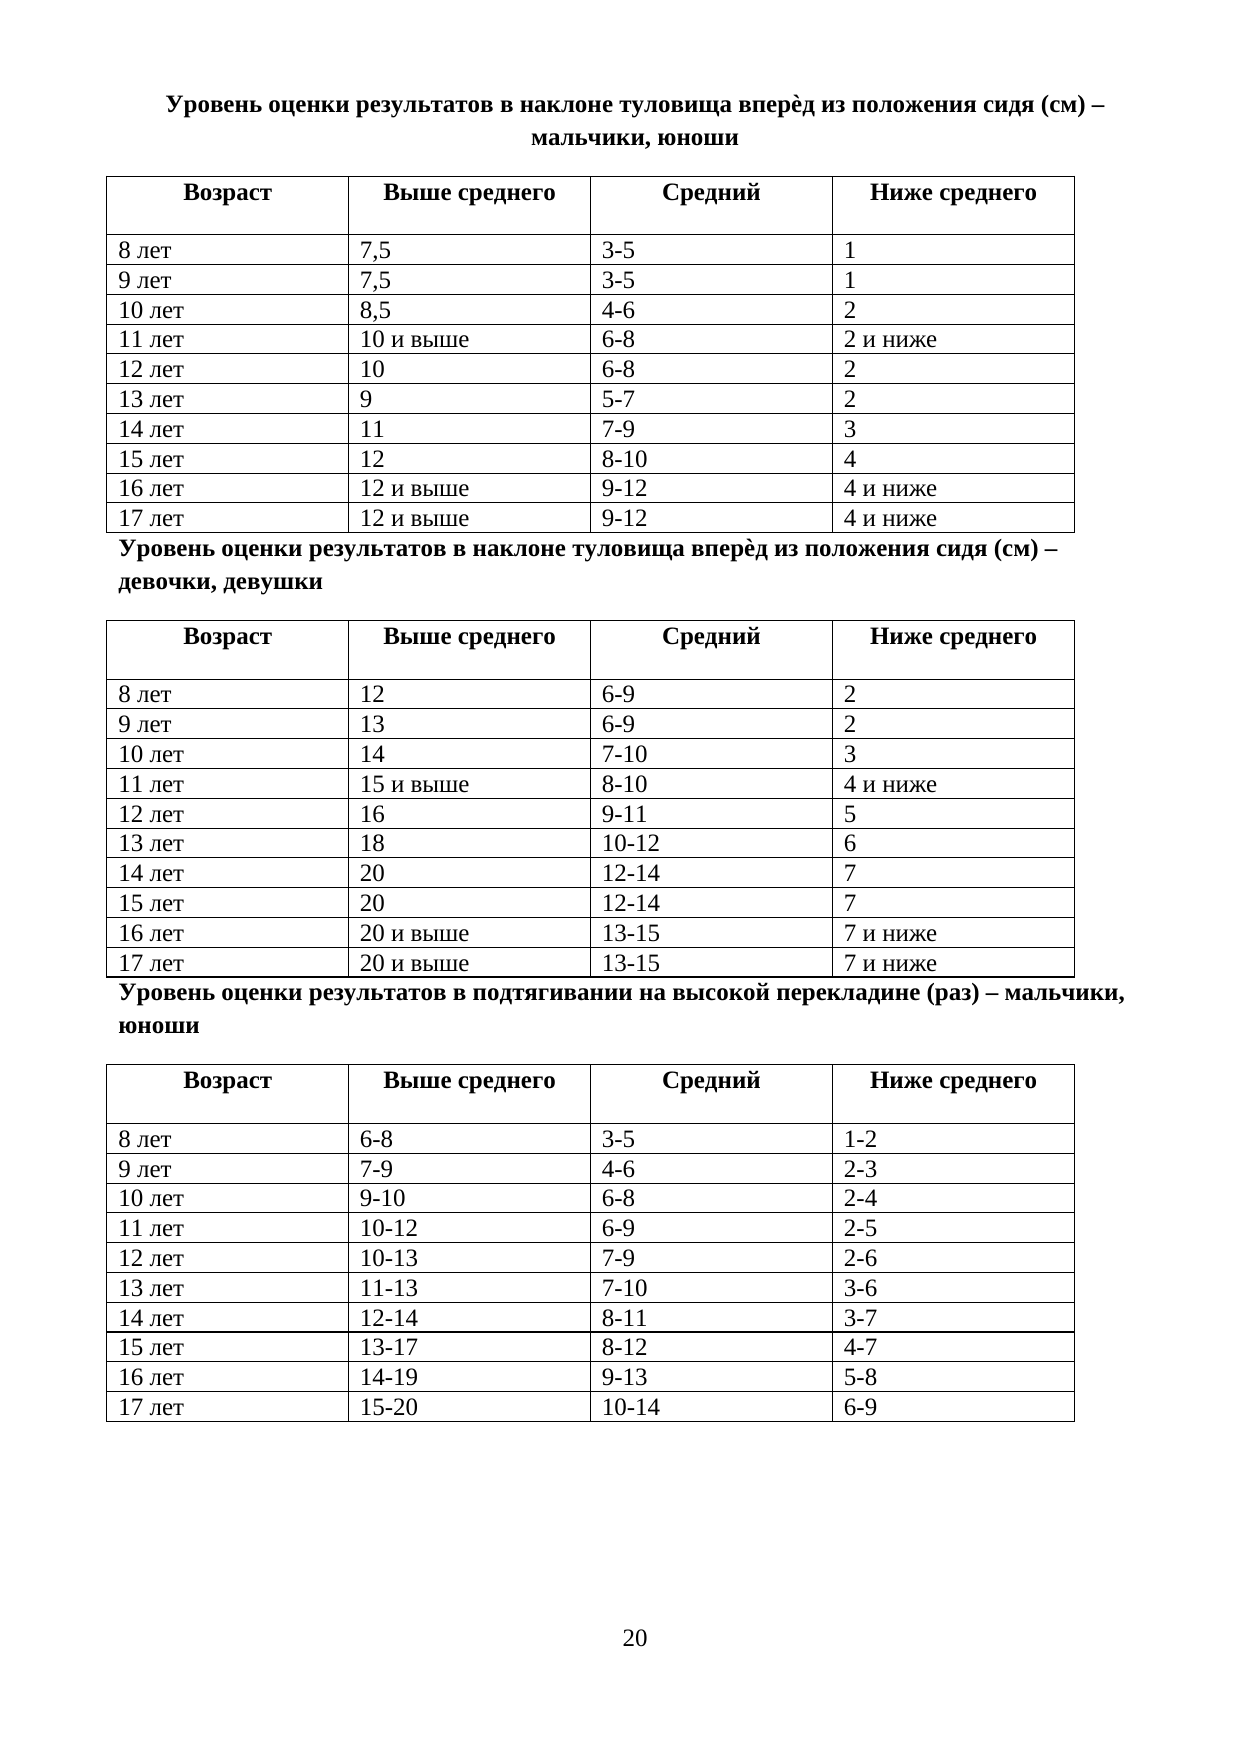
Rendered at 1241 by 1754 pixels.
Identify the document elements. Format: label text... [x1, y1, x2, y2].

table_cell 2 [833, 709, 1074, 738]
table_cell 3 [833, 739, 1074, 768]
table_cell 10 лет [107, 295, 348, 323]
table_cell 10-12 [591, 829, 832, 857]
table_cell 7-9 [349, 1154, 590, 1182]
table_header Средний [591, 621, 832, 678]
table_cell 6-9 [591, 1213, 832, 1242]
table_cell 12 [349, 680, 590, 708]
table_cell 10 [349, 354, 590, 383]
table_cell 18 [349, 829, 590, 857]
table_cell 11 лет [107, 769, 348, 798]
table_cell 14 лет [107, 858, 348, 887]
table_header Ниже среднего [833, 177, 1074, 234]
table_cell 11-13 [349, 1273, 590, 1302]
text Уровень оценки результатов в наклоне туловища вперѐд из положения сидя (см) – девочки, девушки [118, 533, 1152, 595]
table_cell 7 [833, 858, 1074, 887]
table_cell 5 [833, 799, 1074, 827]
table_cell 12 [349, 444, 590, 472]
table_cell 12 лет [107, 1243, 348, 1272]
table_cell 14 лет [107, 414, 348, 443]
table_cell 9-13 [591, 1362, 832, 1391]
table_cell 2 [833, 295, 1074, 323]
table_cell 8-11 [591, 1303, 832, 1331]
table_cell 10 лет [107, 1184, 348, 1212]
table_cell 4-7 [833, 1333, 1074, 1361]
table_cell 9-11 [591, 799, 832, 827]
table_cell 4-6 [591, 295, 832, 323]
table_cell 1 [833, 265, 1074, 294]
table_cell 13-17 [349, 1333, 590, 1361]
table_cell 12 лет [107, 354, 348, 383]
table_cell 16 лет [107, 474, 348, 502]
table_cell 3-7 [833, 1303, 1074, 1331]
table_cell 16 лет [107, 1362, 348, 1391]
table_cell 6-9 [591, 709, 832, 738]
table_cell 15 лет [107, 888, 348, 917]
table_header Ниже среднего [833, 1065, 1074, 1123]
table_cell 6-8 [591, 354, 832, 383]
table_cell 17 лет [107, 1392, 348, 1421]
table_cell 10 и выше [349, 325, 590, 353]
table_cell 9-12 [591, 474, 832, 502]
table_cell 20 [349, 888, 590, 917]
table_cell 12-14 [591, 858, 832, 887]
table_header Выше среднего [349, 1065, 590, 1123]
table_cell 5-8 [833, 1362, 1074, 1391]
table_cell 7-9 [591, 414, 832, 443]
table_cell 6-8 [591, 1184, 832, 1212]
table_cell 2 и ниже [833, 325, 1074, 353]
table_cell 6-8 [349, 1124, 590, 1153]
table_cell 5-7 [591, 384, 832, 413]
table_cell 12-14 [591, 888, 832, 917]
table_cell 17 лет [107, 948, 348, 976]
table_cell 12 и выше [349, 474, 590, 502]
table_cell 14 лет [107, 1303, 348, 1331]
table_cell 2-5 [833, 1213, 1074, 1242]
table_cell 4 и ниже [833, 503, 1074, 532]
table_cell 8 лет [107, 1124, 348, 1153]
table_cell 4 и ниже [833, 474, 1074, 502]
table_cell 3-5 [591, 265, 832, 294]
table_cell 11 лет [107, 1213, 348, 1242]
table_cell 7 и ниже [833, 948, 1074, 976]
table_header Выше среднего [349, 621, 590, 678]
table_cell 13 лет [107, 829, 348, 857]
table_cell 13-15 [591, 918, 832, 947]
table_cell 2-3 [833, 1154, 1074, 1182]
table_header Средний [591, 1065, 832, 1123]
table_cell 12 лет [107, 799, 348, 827]
table_cell 6-8 [591, 325, 832, 353]
table_cell 11 лет [107, 325, 348, 353]
table_cell 7 и ниже [833, 918, 1074, 947]
table_cell 16 лет [107, 918, 348, 947]
table_cell 8 лет [107, 680, 348, 708]
table_cell 8 лет [107, 235, 348, 264]
table_cell 9 лет [107, 1154, 348, 1182]
table_cell 12-14 [349, 1303, 590, 1331]
table_cell 9 лет [107, 265, 348, 294]
table_cell 10-13 [349, 1243, 590, 1272]
table_cell 10-14 [591, 1392, 832, 1421]
table_cell 8-10 [591, 769, 832, 798]
table_cell 4 [833, 444, 1074, 472]
table_cell 7-10 [591, 739, 832, 768]
table_cell 13 [349, 709, 590, 738]
table_header Ниже среднего [833, 621, 1074, 678]
table_cell 13 лет [107, 384, 348, 413]
table_cell 14-19 [349, 1362, 590, 1391]
table_cell 1 [833, 235, 1074, 264]
table_cell 15 лет [107, 1333, 348, 1361]
text Уровень оценки результатов в подтягивании на высокой перекладине (раз) – мальчики, юноши [118, 977, 1152, 1039]
table_header Возраст [107, 177, 348, 234]
table_cell 3-5 [591, 1124, 832, 1153]
table_cell 10-12 [349, 1213, 590, 1242]
table_cell 9-10 [349, 1184, 590, 1212]
table_cell 7,5 [349, 235, 590, 264]
table_header Возраст [107, 621, 348, 678]
table_cell 15 лет [107, 444, 348, 472]
table_cell 17 лет [107, 503, 348, 532]
table_cell 1-2 [833, 1124, 1074, 1153]
table_header Выше среднего [349, 177, 590, 234]
table_cell 11 [349, 414, 590, 443]
table_cell 2 [833, 354, 1074, 383]
table_cell 13 лет [107, 1273, 348, 1302]
table_cell 3-5 [591, 235, 832, 264]
table_cell 15 и выше [349, 769, 590, 798]
text Уровень оценки результатов в наклоне туловища вперѐд из положения сидя (см) – мальчики, юноши [118, 89, 1152, 150]
table_cell 9 [349, 384, 590, 413]
table_cell 2-4 [833, 1184, 1074, 1212]
table_cell 4-6 [591, 1154, 832, 1182]
table_cell 13-15 [591, 948, 832, 976]
table_cell 16 [349, 799, 590, 827]
table_cell 10 лет [107, 739, 348, 768]
table_cell 20 и выше [349, 948, 590, 976]
table_cell 7,5 [349, 265, 590, 294]
table_cell 15-20 [349, 1392, 590, 1421]
table_cell 20 [349, 858, 590, 887]
table_cell 7 [833, 888, 1074, 917]
table_cell 9 лет [107, 709, 348, 738]
table_cell 4 и ниже [833, 769, 1074, 798]
table_cell 8-12 [591, 1333, 832, 1361]
table_cell 9-12 [591, 503, 832, 532]
table_cell 7-10 [591, 1273, 832, 1302]
table_header Возраст [107, 1065, 348, 1123]
table_cell 8,5 [349, 295, 590, 323]
table_cell 6 [833, 829, 1074, 857]
table_header Средний [591, 177, 832, 234]
table_cell 6-9 [591, 680, 832, 708]
table_cell 20 и выше [349, 918, 590, 947]
table_cell 3 [833, 414, 1074, 443]
table_cell 6-9 [833, 1392, 1074, 1421]
table_cell 14 [349, 739, 590, 768]
table_cell 7-9 [591, 1243, 832, 1272]
table_cell 12 и выше [349, 503, 590, 532]
table_cell 2-6 [833, 1243, 1074, 1272]
table_cell 8-10 [591, 444, 832, 472]
table_cell 2 [833, 384, 1074, 413]
table_cell 3-6 [833, 1273, 1074, 1302]
table_cell 2 [833, 680, 1074, 708]
